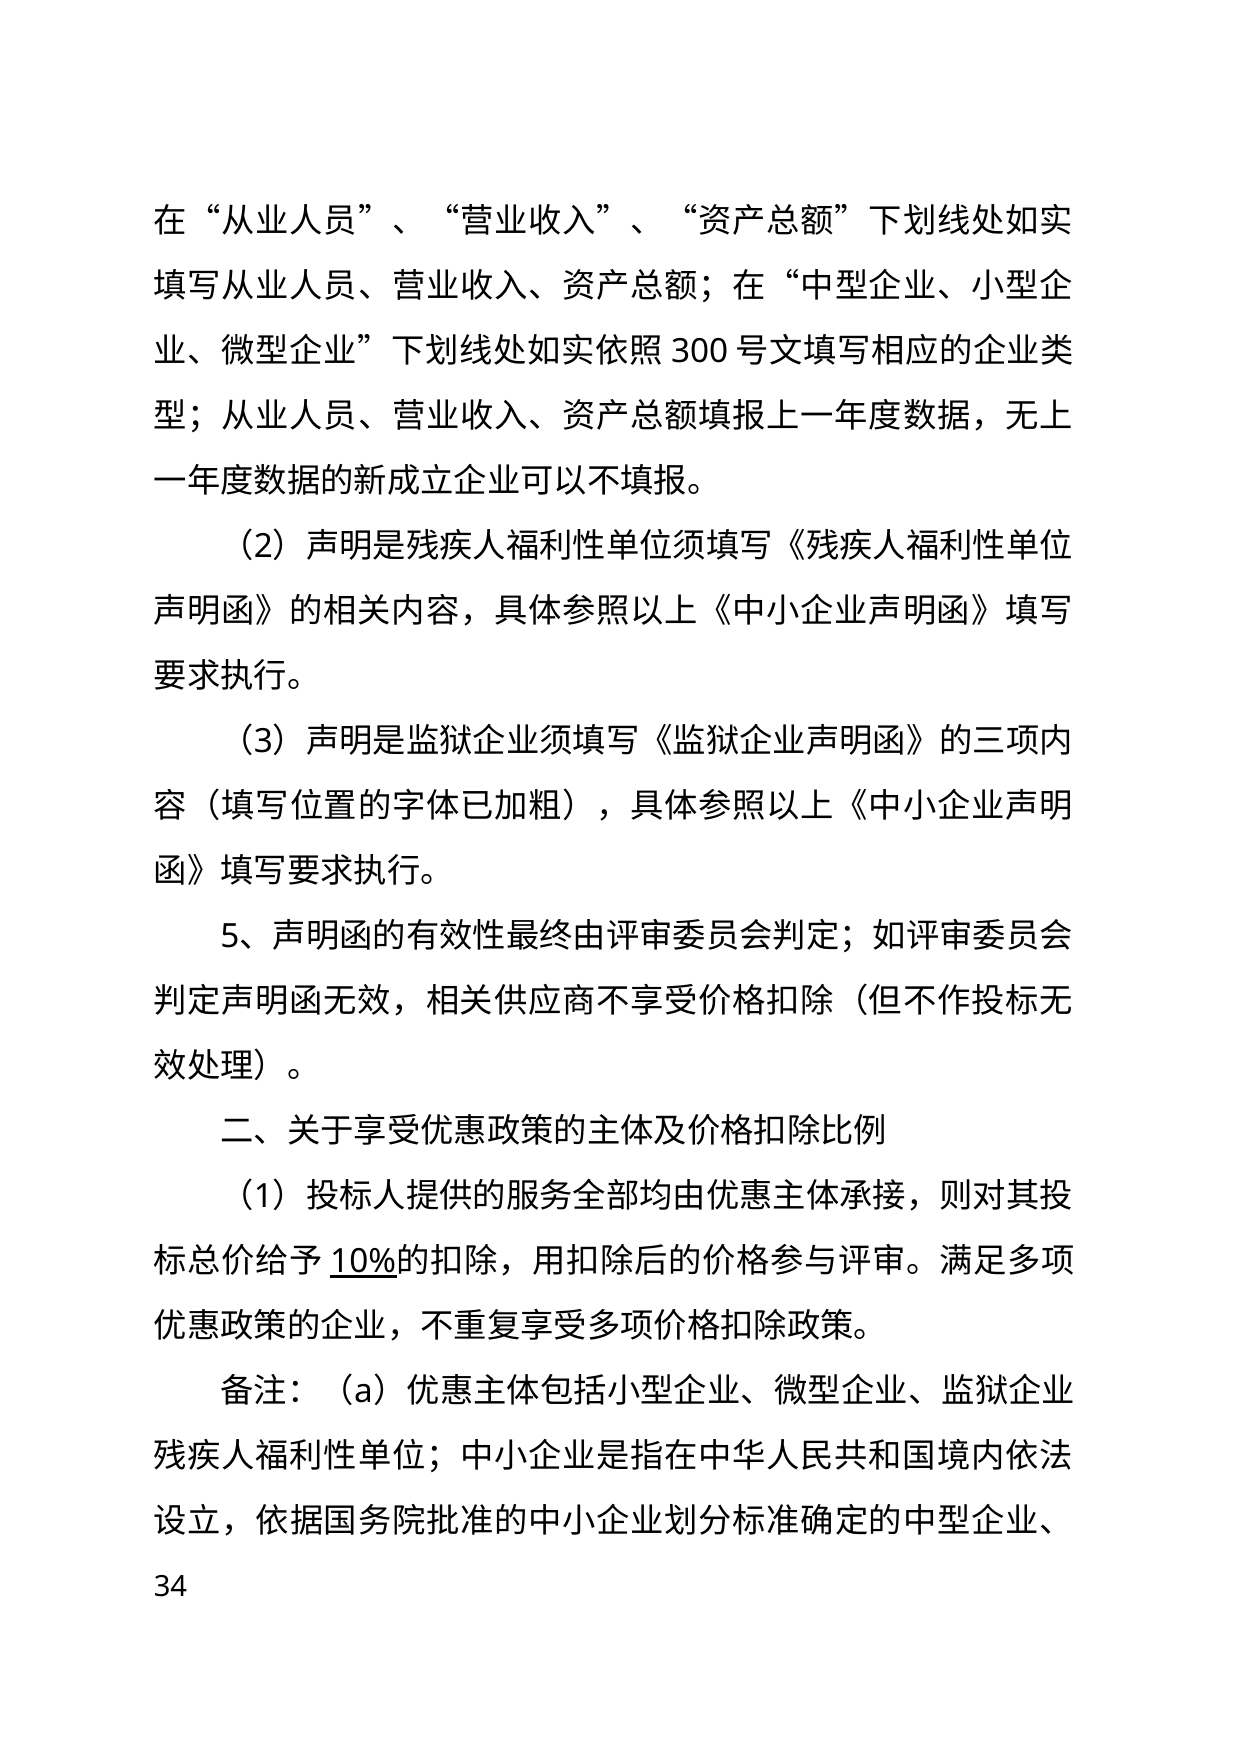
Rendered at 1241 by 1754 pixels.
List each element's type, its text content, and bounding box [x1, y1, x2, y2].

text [153, 1356, 1075, 1551]
text （3）声明是监狱企业须填写《监狱企业声明函》的三项内容（填写位置的字体已加粗），具体参照以上《中小企业声明函》填写要求执行。 [153, 706, 1075, 901]
text 5、声明函的有效性最终由评审委员会判定；如评审委员会判定声明函无效，相关供应商不享受价格扣除（但不作投标无效处理）。 [153, 901, 1075, 1096]
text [153, 186, 1075, 511]
text （1）投标人提供的服务全部均由优惠主体承接，则对其投标总价给予10%的扣除，用扣除后的价格参与评审。满足多项优惠政策的企业，不重复享受多项价格扣除政策。 [153, 1161, 1075, 1356]
text 二、关于享受优惠政策的主体及价格扣除比例 [153, 1096, 1075, 1161]
text （2）声明是残疾人福利性单位须填写《残疾人福利性单位声明函》的相关内容，具体参照以上《中小企业声明函》填写要求执行。 [153, 511, 1075, 706]
